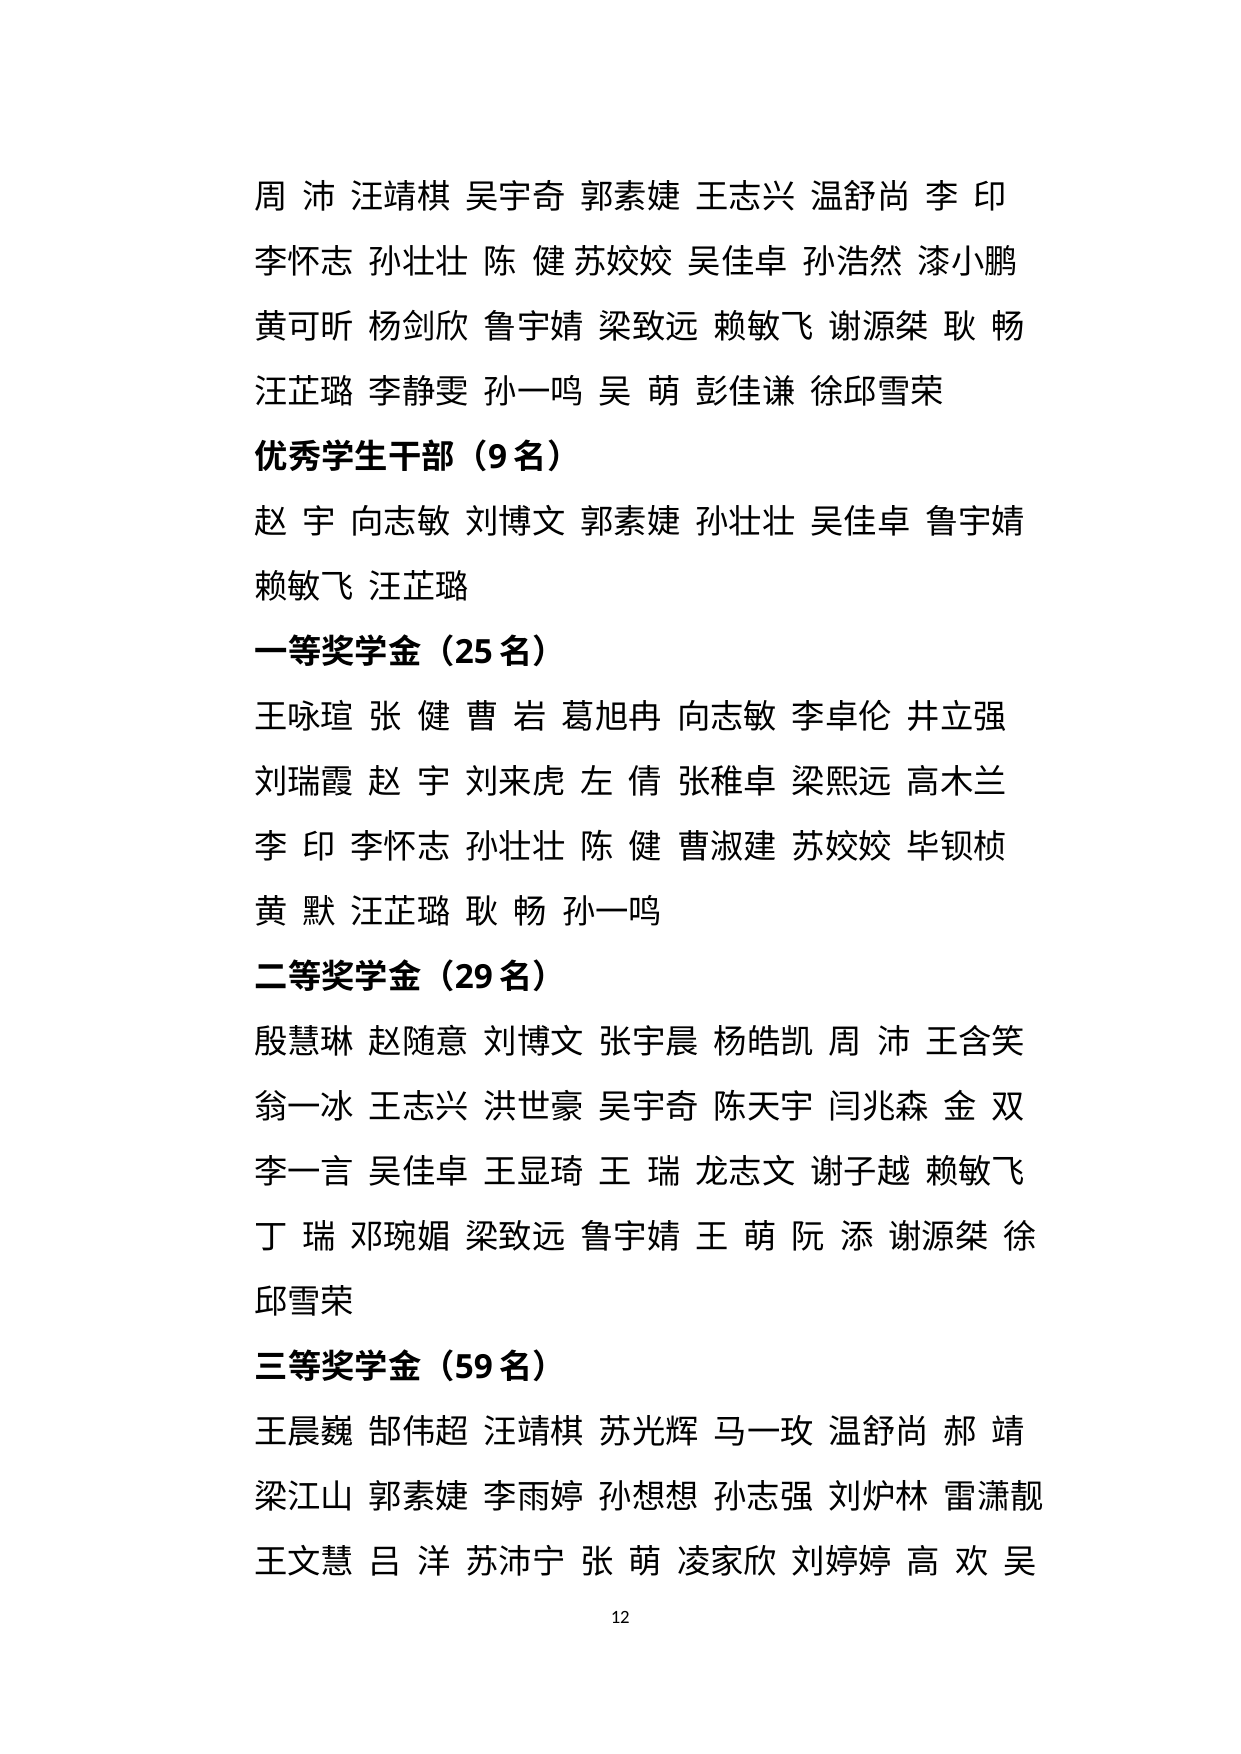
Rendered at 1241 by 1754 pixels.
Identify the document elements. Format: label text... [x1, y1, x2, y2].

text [254, 1397, 1053, 1592]
text 一等奖学金（25名） [187, 617, 1053, 682]
text 殷慧琳 赵随意 刘博文 张宇晨 杨皓凯 周 沛 王含笑 翁一冰 王志兴 洪世豪 吴宇奇 陈天宇 闫兆森 金 双 李一言 吴佳卓 王显琦 王 瑞 龙志文 谢子越 赖敏飞 丁 瑞 邓琬媚 梁致远 鲁宇婧 王 萌 阮 添 谢源桀 徐邱雪荣 [254, 1007, 1053, 1332]
text 三等奖学金（59名） [187, 1332, 1053, 1397]
text 王咏瑄 张 健 曹 岩 葛旭冉 向志敏 李卓伦 井立强 刘瑞霞 赵 宇 刘来虎 左 倩 张稚卓 梁熙远 高木兰 李 印 李怀志 孙壮壮 陈 健 曹淑建 苏姣姣 毕钡桢 黄 默 汪芷璐 耿 畅 孙一鸣 [254, 682, 1053, 942]
text 优秀学生干部（9名） [187, 422, 1053, 487]
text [254, 162, 1053, 422]
text 二等奖学金（29名） [187, 942, 1053, 1007]
text 赵 宇 向志敏 刘博文 郭素婕 孙壮壮 吴佳卓 鲁宇婧 赖敏飞 汪芷璐 [254, 487, 1053, 617]
